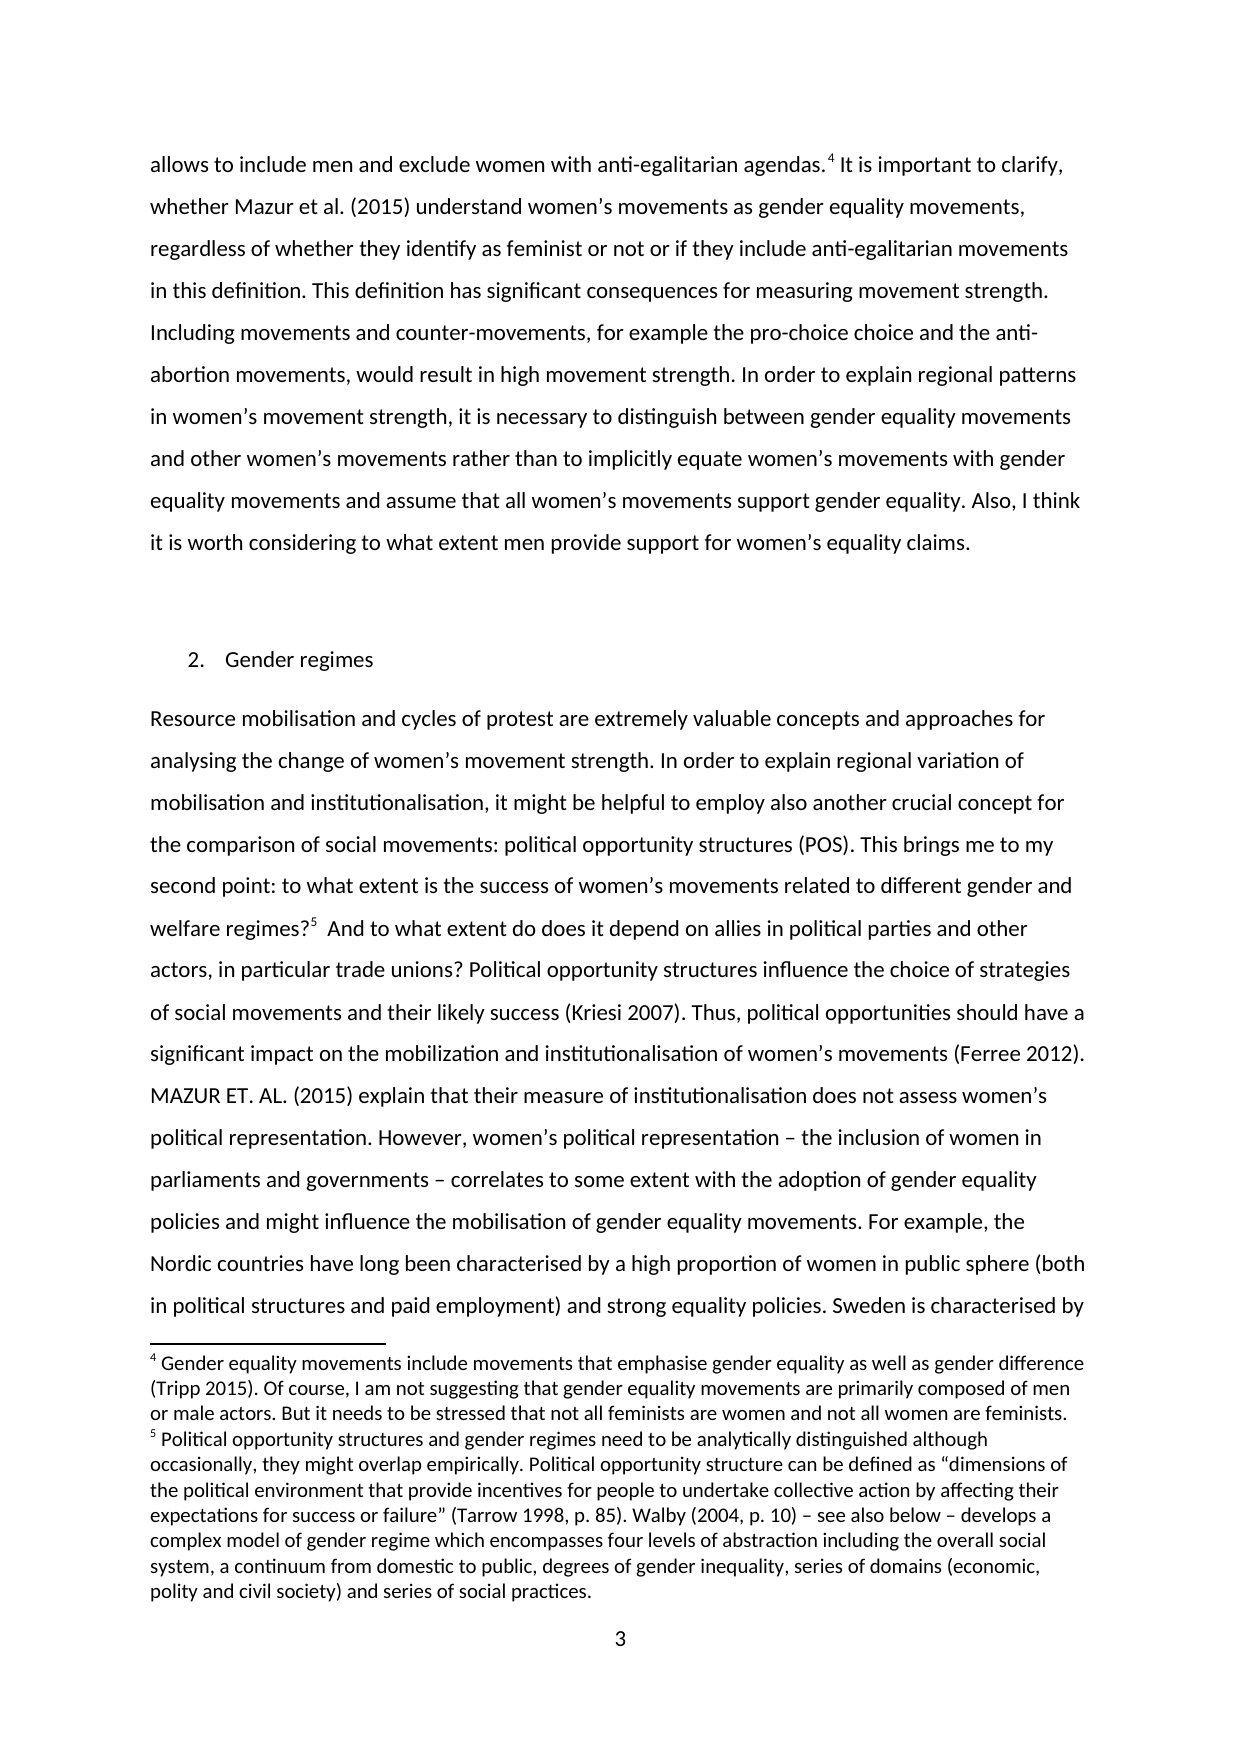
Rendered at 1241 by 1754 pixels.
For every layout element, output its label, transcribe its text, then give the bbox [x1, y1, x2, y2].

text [150, 150, 1090, 556]
list Gender regimes [187, 645, 1090, 673]
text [150, 704, 1090, 1319]
